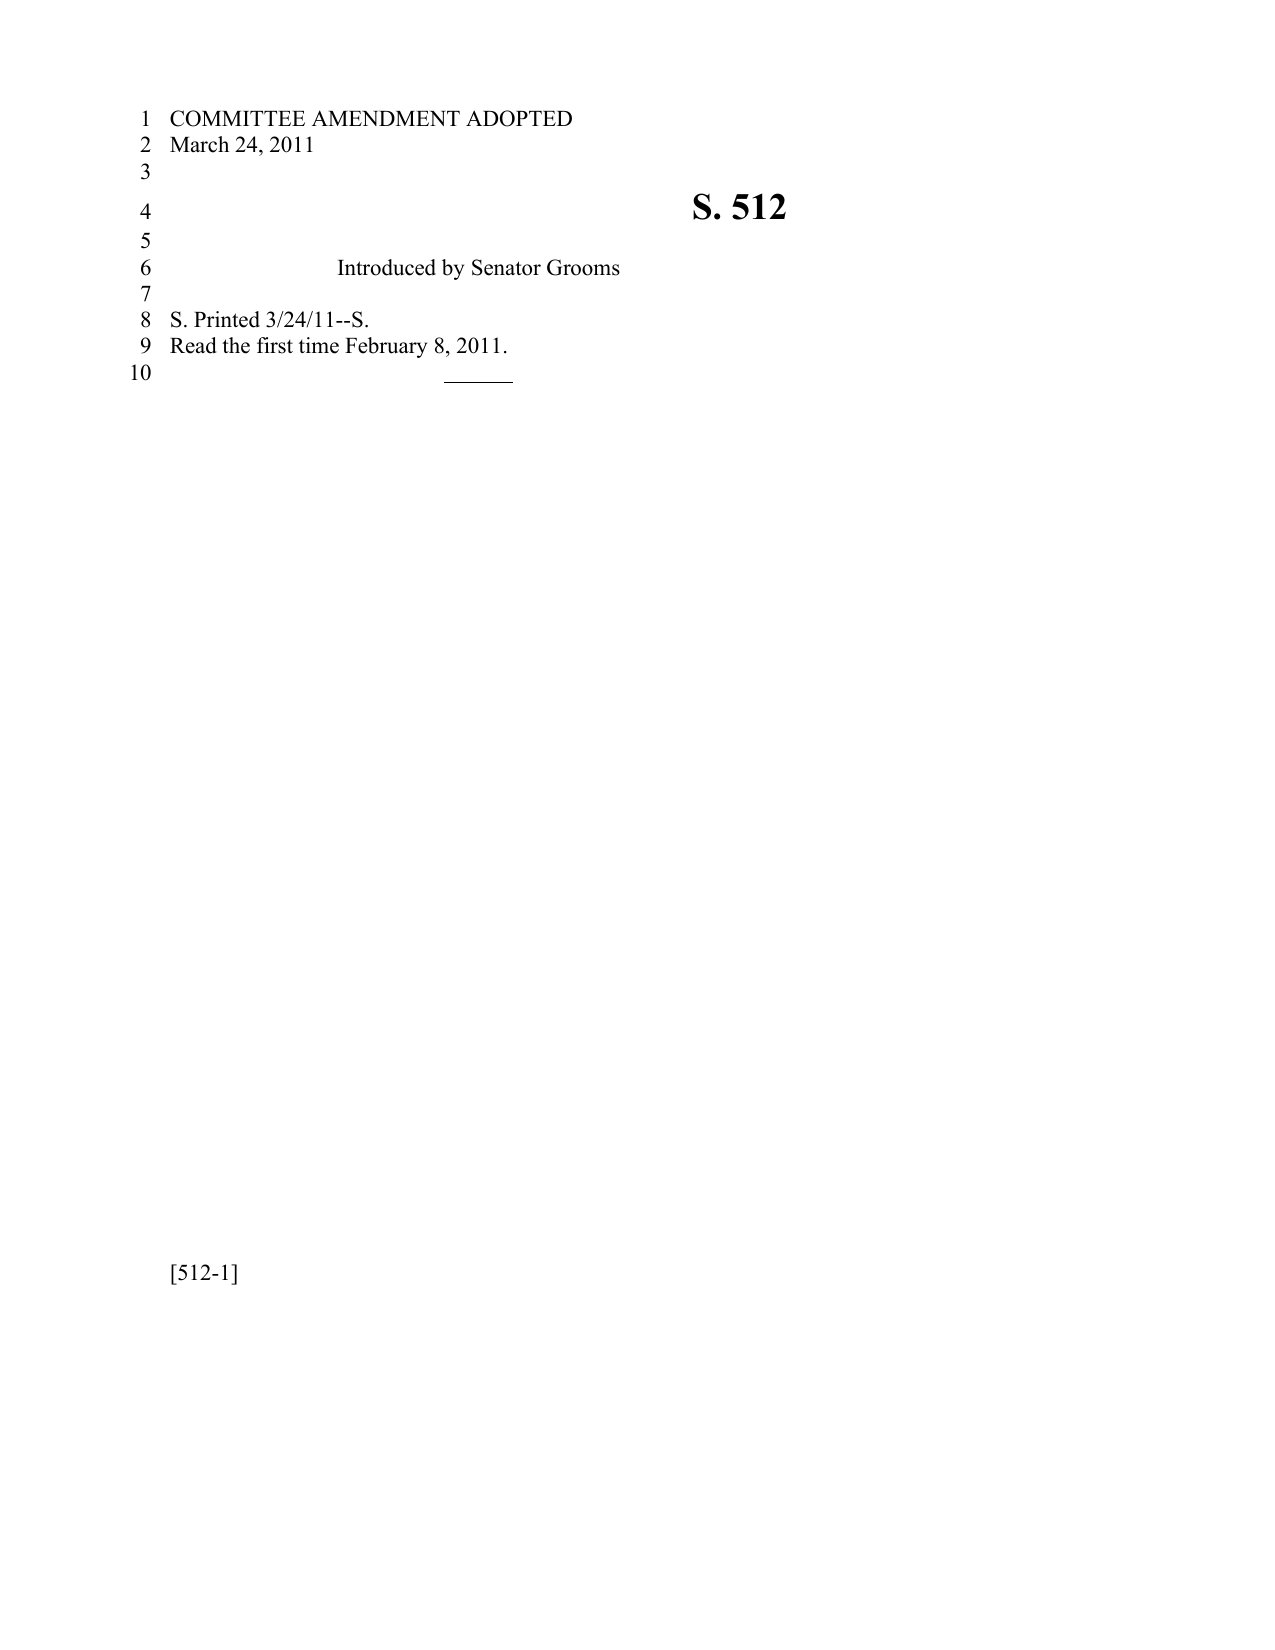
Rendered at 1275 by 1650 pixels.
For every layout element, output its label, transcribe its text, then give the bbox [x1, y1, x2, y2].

text S. Printed 3/24/11--S. [169, 306, 787, 333]
text Introduced by Senator Grooms [169, 253, 787, 280]
text COMMITTEE AMENDMENT ADOPTED [169, 105, 787, 131]
text Read the first time February 8, 2011. [169, 333, 787, 359]
text March 24, 2011 [169, 131, 787, 158]
text S. 512 [169, 184, 787, 227]
